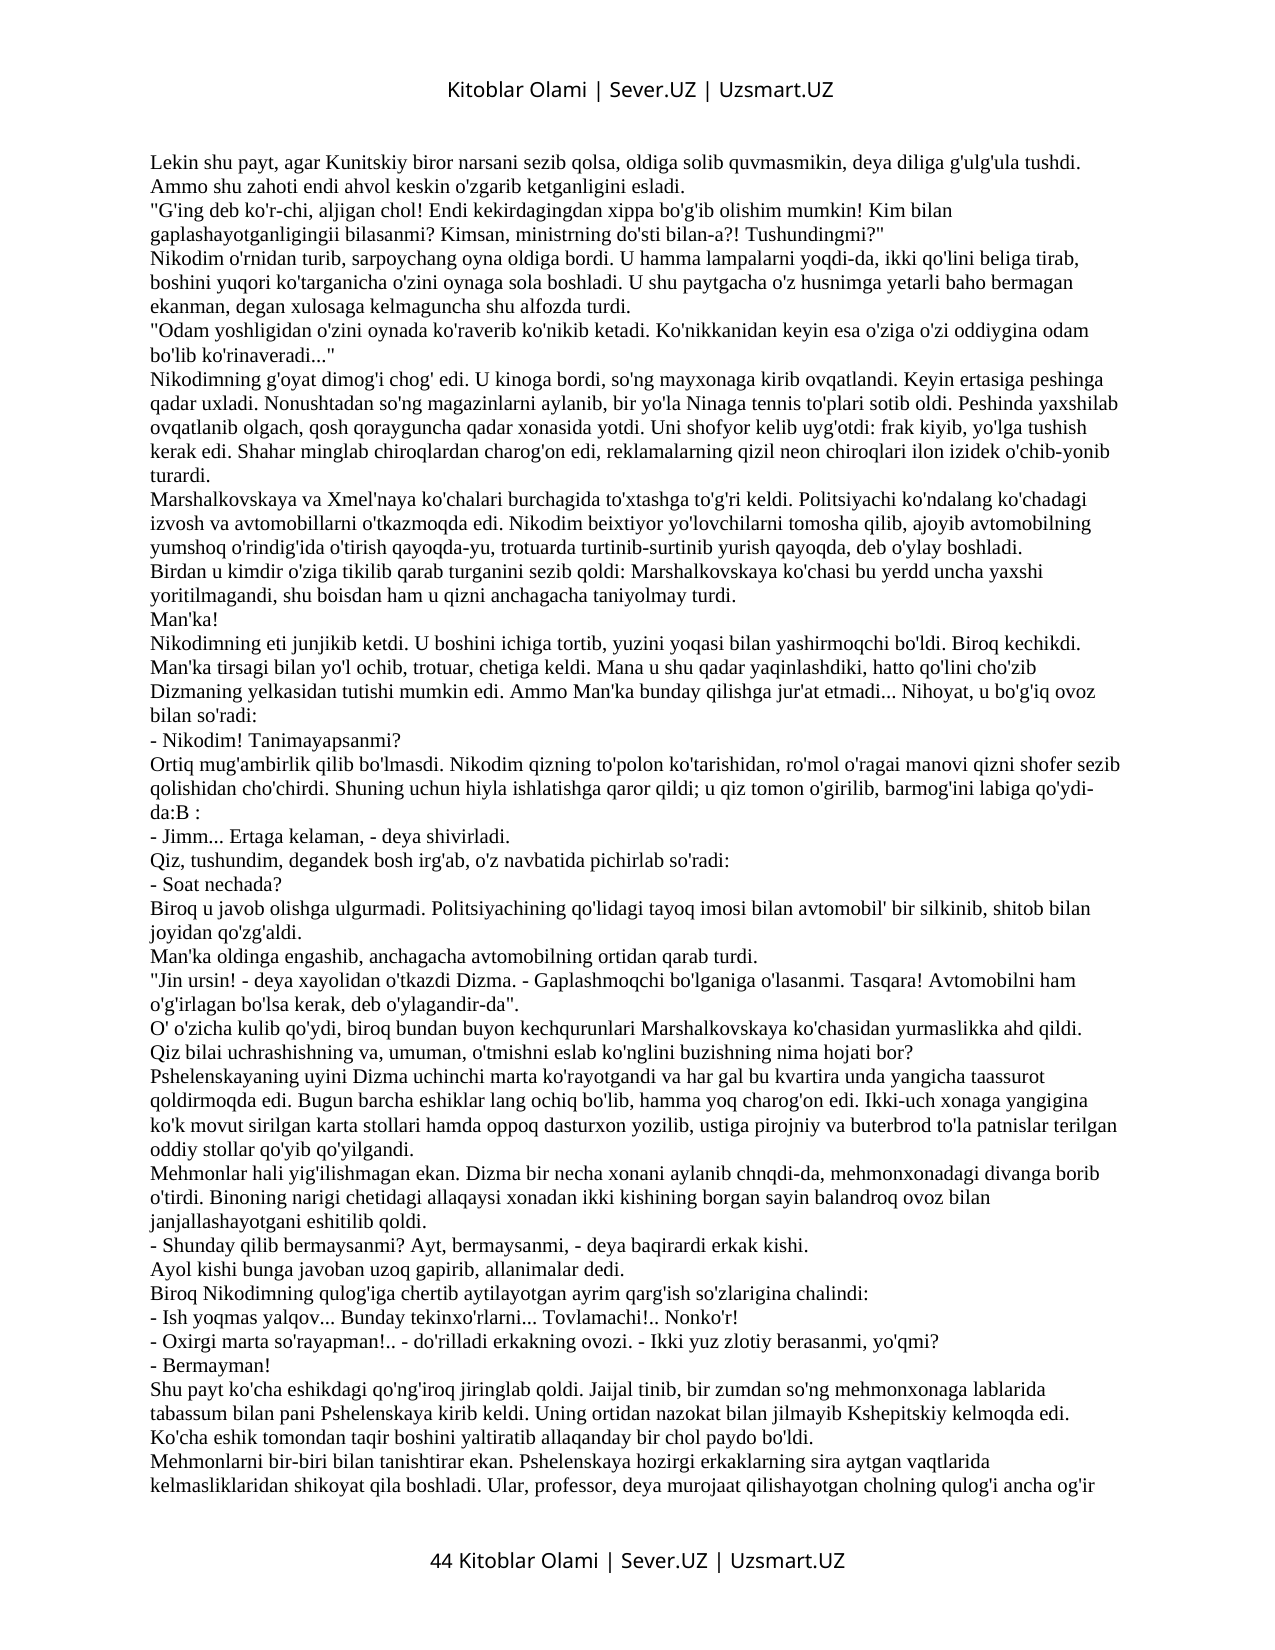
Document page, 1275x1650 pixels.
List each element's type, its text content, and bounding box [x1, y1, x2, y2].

text O' o'zicha kulib qo'ydi, biroq bundan buyon kechqurunlari Marshalkovskaya ko'chasidan yurmaslikka ahd qildi. [150, 1016, 1125, 1040]
text Qiz, tushundim, degandek bosh irg'ab, o'z navbatida pichirlab so'radi: [150, 848, 1125, 872]
text Nikodimning eti junjikib ketdi. U boshini ichiga tortib, yuzini yoqasi bilan yashirmoqchi bo'ldi. Biroq kechikdi. [150, 631, 1125, 655]
text Lekin shu payt, agar Kunitskiy biror narsani sezib qolsa, oldiga solib quvmasmikin, deya diliga g'ulg'ula tushdi. Ammo shu zahoti endi ahvol keskin o'zgarib ketganligini esladi. [150, 150, 1125, 198]
text Shu payt ko'cha eshikdagi qo'ng'iroq jiringlab qoldi. Jaijal tinib, bir zumdan so'ng mehmonxonaga lablarida tabassum bilan pani Pshelenskaya kirib keldi. Uning ortidan nazokat bilan jilmayib Kshepitskiy kelmoqda edi. Ko'cha eshik tomondan taqir boshini yaltiratib allaqanday bir chol paydo bo'ldi. [150, 1377, 1125, 1449]
text Man'ka! [150, 607, 1125, 631]
text Man'ka oldinga engashib, anchagacha avtomobilning ortidan qarab turdi. [150, 944, 1125, 968]
text Pshelenskayaning uyini Dizma uchinchi marta ko'rayotgandi va har gal bu kvartira unda yangicha taassurot qoldirmoqda edi. Bugun barcha eshiklar lang ochiq bo'lib, hamma yoq charog'on edi. Ikki-uch xonaga yangigina ko'k movut sirilgan karta stollari hamda oppoq dasturxon yozilib, ustiga pirojniy va buterbrod to'la patnislar terilgan oddiy stollar qo'yib qo'yilgandi. [150, 1064, 1125, 1161]
text "Jin ursin! - deya xayolidan o'tkazdi Dizma. - Gaplashmoqchi bo'lganiga o'lasanmi. Tasqara! Avtomobilni ham o'g'irlagan bo'lsa kerak, deb o'ylagandir-da". [150, 968, 1125, 1016]
text Nikodim o'rnidan turib, sarpoychang oyna oldiga bordi. U hamma lampalarni yoqdi-da, ikki qo'lini beliga tirab, boshini yuqori ko'targanicha o'zini oynaga sola boshladi. U shu paytgacha o'z husnimga yetarli baho bermagan ekanman, degan xulosaga kelmaguncha shu alfozda turdi. [150, 246, 1125, 318]
text - Jimm... Ertaga kelaman, - deya shivirladi. [150, 824, 1125, 848]
text Ayol kishi bunga javoban uzoq gapirib, allanimalar dedi. [150, 1257, 1125, 1281]
text Nikodimning g'oyat dimog'i chog' edi. U kinoga bordi, so'ng mayxonaga kirib ovqatlandi. Keyin ertasiga peshinga qadar uxladi. Nonushtadan so'ng magazinlarni aylanib, bir yo'la Ninaga tennis to'plari sotib oldi. Peshinda yaxshilab ovqatlanib olgach, qosh qorayguncha qadar xonasida yotdi. Uni shofyor kelib uyg'otdi: frak kiyib, yo'lga tushish kerak edi. Shahar minglab chiroqlardan charog'on edi, reklamalarning qizil neon chiroqlari ilon izidek o'chib-yonib turardi. [150, 367, 1125, 487]
text Birdan u kimdir o'ziga tikilib qarab turganini sezib qoldi: Marshalkovskaya ko'chasi bu yerdd uncha yaxshi yoritilmagandi, shu boisdan ham u qizni anchagacha taniyolmay turdi. [150, 559, 1125, 607]
text Marshalkovskaya va Xmel'naya ko'chalari burchagida to'xtashga to'g'ri keldi. Politsiyachi ko'ndalang ko'chadagi izvosh va avtomobillarni o'tkazmoqda edi. Nikodim beixtiyor yo'lovchilarni tomosha qilib, ajoyib avtomobilning yumshoq o'rindig'ida o'tirish qayoqda-yu, trotuarda turtinib-surtinib yurish qayoqda, deb o'ylay boshladi. [150, 487, 1125, 559]
text "Odam yoshligidan o'zini oynada ko'raverib ko'nikib ketadi. Ko'nikkanidan keyin esa o'ziga o'zi oddiygina odam bo'lib ko'rinaveradi..." [150, 318, 1125, 367]
text "G'ing deb ko'r-chi, aljigan chol! Endi kekirdagingdan xippa bo'g'ib olishim mumkin! Kim bilan gaplashayotganligingii bilasanmi? Kimsan, ministrning do'sti bilan-a?! Tushundingmi?" [150, 198, 1125, 246]
text - Shunday qilib bermaysanmi? Ayt, bermaysanmi, - deya baqirardi erkak kishi. [150, 1233, 1125, 1257]
text - Ish yoqmas yalqov... Bunday tekinxo'rlarni... Tovlamachi!.. Nonko'r! [150, 1305, 1125, 1329]
text - Bermayman! [150, 1353, 1125, 1377]
text Qiz bilai uchrashishning va, umuman, o'tmishni eslab ko'nglini buzishning nima hojati bor? [150, 1040, 1125, 1064]
text Man'ka tirsagi bilan yo'l ochib, trotuar, chetiga keldi. Mana u shu qadar yaqinlashdiki, hatto qo'lini cho'zib Dizmaning yelkasidan tutishi mumkin edi. Ammo Man'ka bunday qilishga jur'at etmadi... Nihoyat, u bo'g'iq ovoz bilan so'radi: [150, 655, 1125, 727]
text - Nikodim! Tanimayapsanmi? [150, 727, 1125, 752]
text Mehmonlar hali yig'ilishmagan ekan. Dizma bir necha xonani aylanib chnqdi-da, mehmonxonadagi divanga borib o'tirdi. Binoning narigi chetidagi allaqaysi xonadan ikki kishining borgan sayin balandroq ovoz bilan janjallashayotgani eshitilib qoldi. [150, 1161, 1125, 1233]
text Biroq u javob olishga ulgurmadi. Politsiyachining qo'lidagi tayoq imosi bilan avtomobil' bir silkinib, shitob bilan joyidan qo'zg'aldi. [150, 896, 1125, 944]
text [150, 1449, 1125, 1497]
text - Oxirgi marta so'rayapman!.. - do'rilladi erkakning ovozi. - Ikki yuz zlotiy berasanmi, yo'qmi? [150, 1329, 1125, 1353]
text Biroq Nikodimning qulog'iga chertib aytilayotgan ayrim qarg'ish so'zlarigina chalindi: [150, 1281, 1125, 1305]
text Ortiq mug'ambirlik qilib bo'lmasdi. Nikodim qizning to'polon ko'tarishidan, ro'mol o'ragai manovi qizni shofer sezib qolishidan cho'chirdi. Shuning uchun hiyla ishlatishga qaror qildi; u qiz tomon o'girilib, barmog'ini labiga qo'ydi-da:В : [150, 752, 1125, 824]
text - Soat nechada? [150, 872, 1125, 896]
